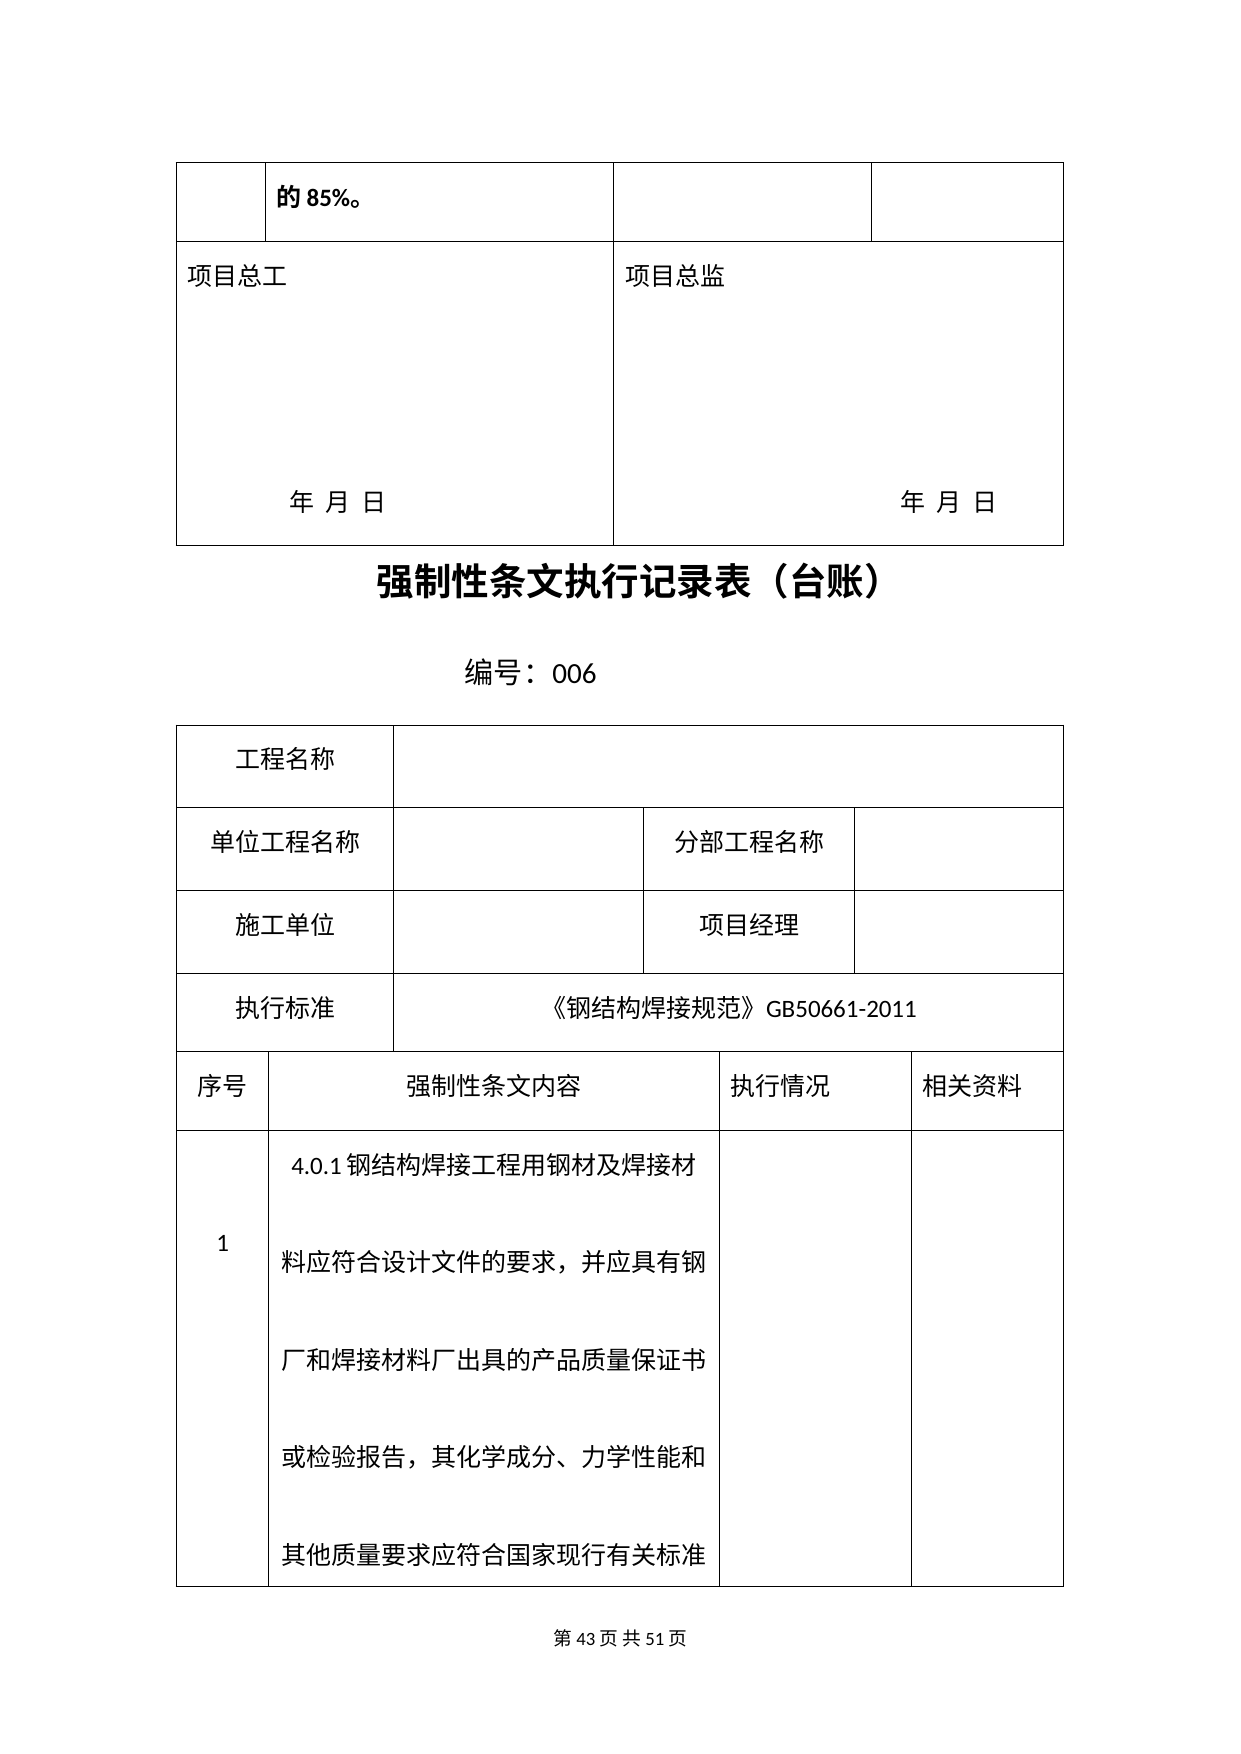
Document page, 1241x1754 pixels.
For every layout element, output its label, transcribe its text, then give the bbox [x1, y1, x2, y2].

table_cell 相关资料 [912, 1052, 1063, 1130]
table_header 工程名称 [177, 726, 393, 807]
table_cell 12 [177, 163, 265, 241]
table_cell [912, 1131, 1063, 1586]
text 编号：006 [187, 638, 1053, 703]
table_cell [855, 891, 1063, 973]
table_cell 《钢结构焊接规范》GB50661-2011 [394, 974, 1063, 1051]
table_cell 执行标准 [177, 974, 393, 1051]
table_cell 项目经理 [644, 891, 854, 973]
table_header [394, 726, 1063, 807]
table_cell 执行情况 [720, 1052, 911, 1130]
table_cell 项目总监 年 月 日 [614, 242, 1063, 545]
table_cell [394, 808, 643, 890]
table_cell 施工单位 [177, 891, 393, 973]
table_cell [872, 163, 1063, 241]
text 强制性条文执行记录表（台账） [225, 546, 1053, 611]
table_cell 1 [177, 1131, 268, 1586]
table_cell 序号 [177, 1052, 268, 1130]
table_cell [269, 1131, 719, 1586]
table_cell [855, 808, 1063, 890]
table_cell [394, 891, 643, 973]
table_cell 分部工程名称 [644, 808, 854, 890]
table_cell 单位工程名称 [177, 808, 393, 890]
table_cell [266, 163, 613, 241]
table_cell [720, 1131, 911, 1586]
table_cell 强制性条文内容 [269, 1052, 719, 1130]
table_cell 项目总工 年 月 日 [177, 242, 613, 545]
table_cell [614, 163, 871, 241]
